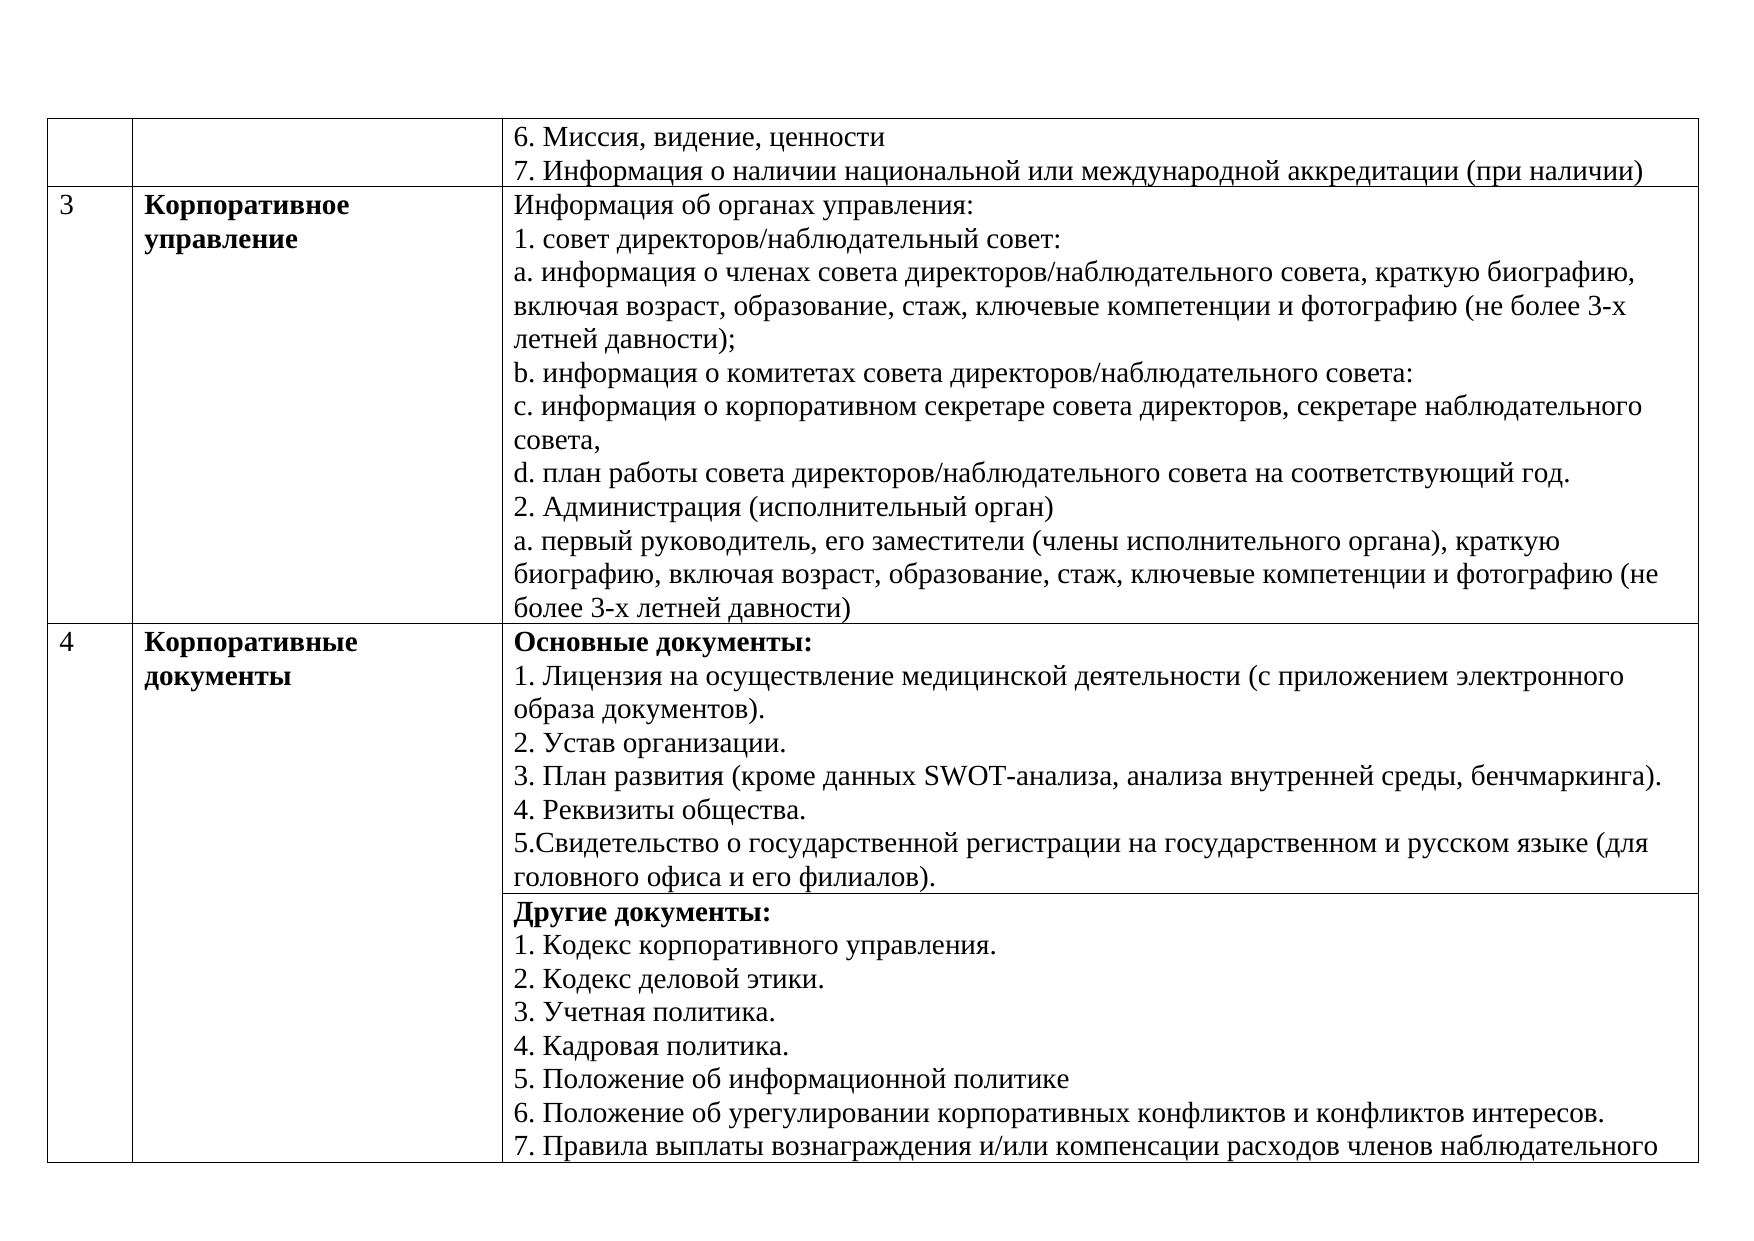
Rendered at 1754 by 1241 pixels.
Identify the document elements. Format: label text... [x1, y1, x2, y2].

table_cell 4 [48, 624, 132, 1162]
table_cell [503, 119, 1698, 186]
table_cell 3 [48, 187, 132, 623]
table_cell Корпоративные документы [133, 624, 502, 1162]
table_cell Основные документы: 1. Лицензия на осуществление медицинской деятельности (с приложением электронного образа документов). 2. Устав организации. 3. План развития (кроме данных SWOT-анализа, анализа внутренней среды, бенчмаркинга). 4. Реквизиты общества. 5.Свидетельство о государственной регистрации на государственном и русском языке (для головного офиса и его филиалов). [503, 624, 1698, 893]
table_cell 2 [48, 119, 132, 186]
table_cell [503, 894, 1698, 1162]
table_cell Корпоративное управление [133, 187, 502, 623]
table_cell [133, 119, 502, 186]
table_cell Информация об органах управления: 1. совет директоров/наблюдательный совет: a. информация о членах совета директоров/наблюдательного совета, краткую биографию, включая возраст, образование, стаж, ключевые компетенции и фотографию (не более 3-х летней давности); b. информация о комитетах совета директоров/наблюдательного совета: c. информация о корпоративном секретаре совета директоров, секретаре наблюдательного совета, d. план работы совета директоров/наблюдательного совета на соответствующий год. 2. Администрация (исполнительный орган) а. первый руководитель, его заместители (члены исполнительного органа), краткую биографию, включая возраст, образование, стаж, ключевые компетенции и фотографию (не более 3-х летней давности) [503, 187, 1698, 623]
